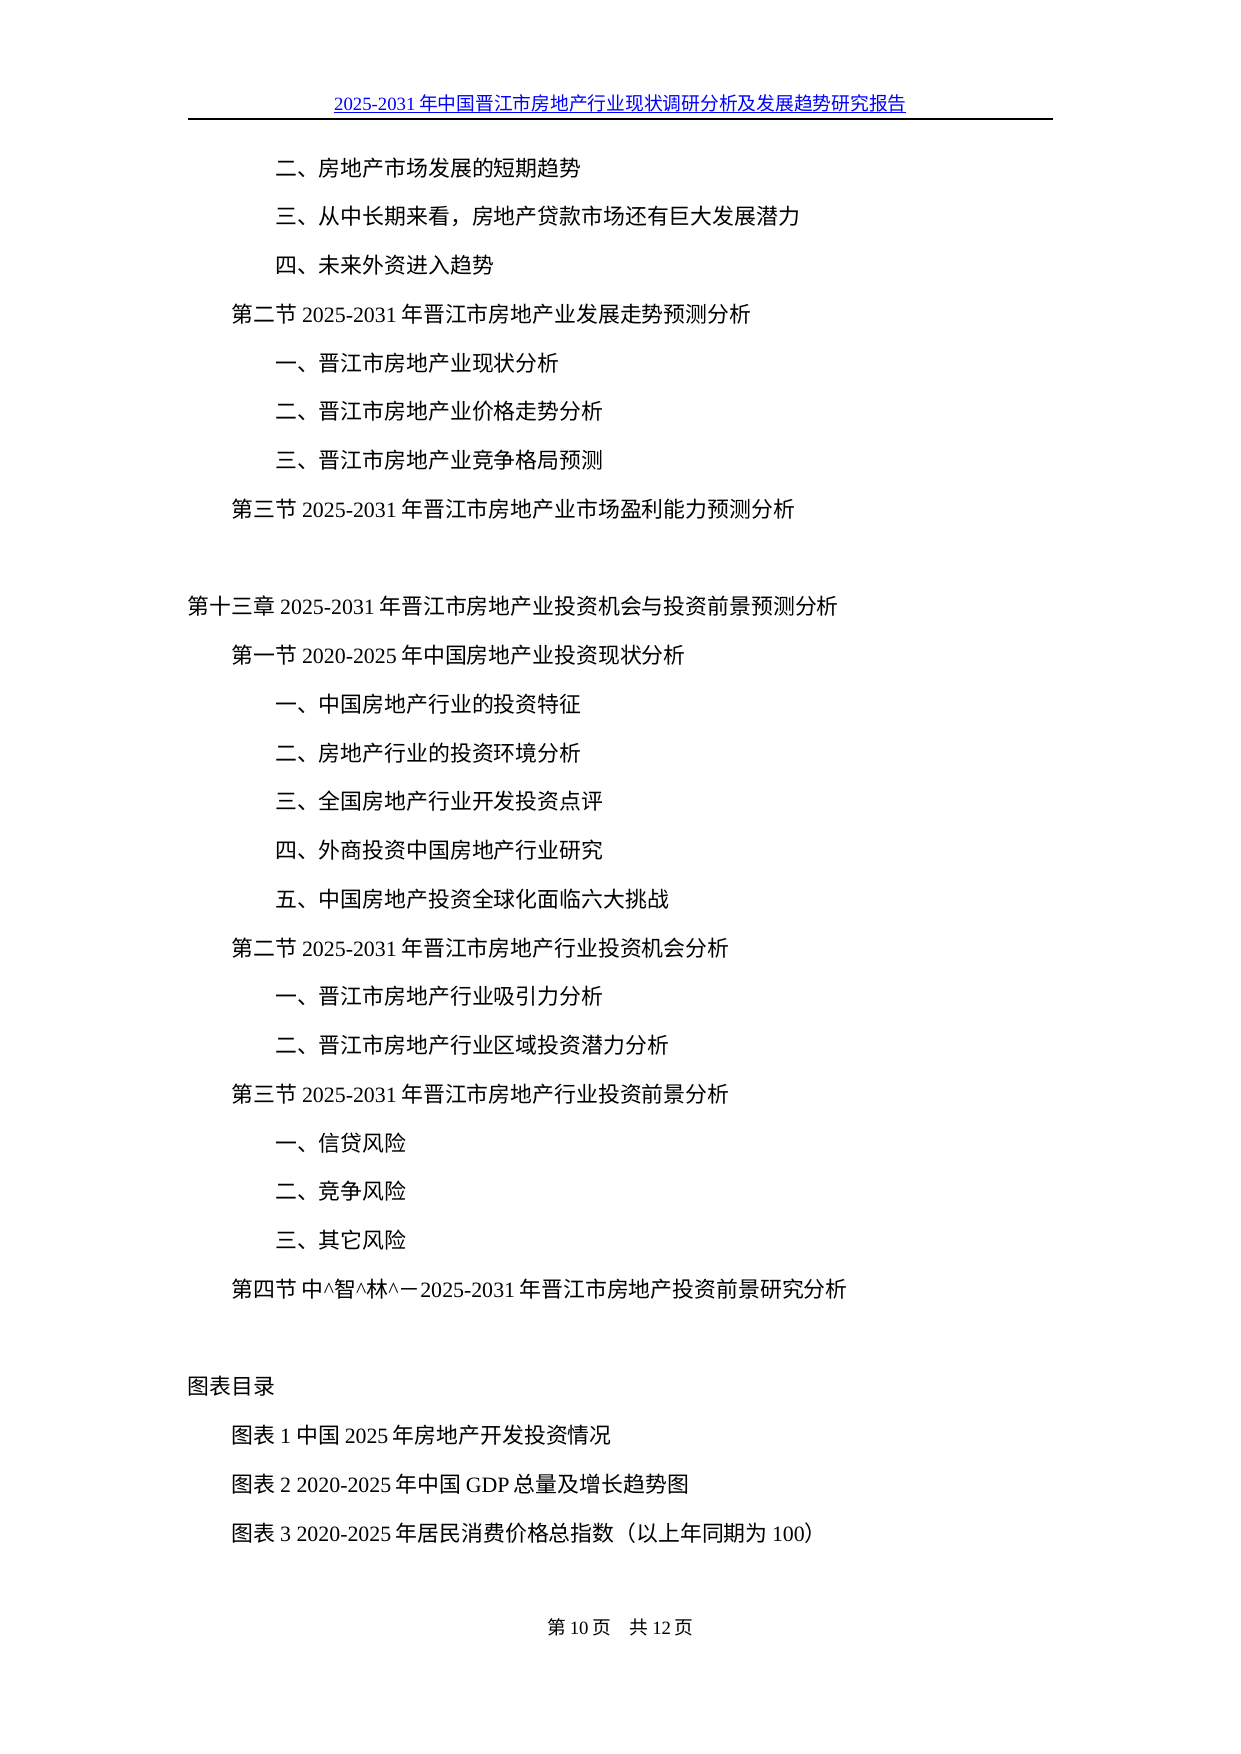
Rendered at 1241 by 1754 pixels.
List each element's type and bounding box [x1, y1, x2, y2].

text [187, 150, 1053, 1548]
